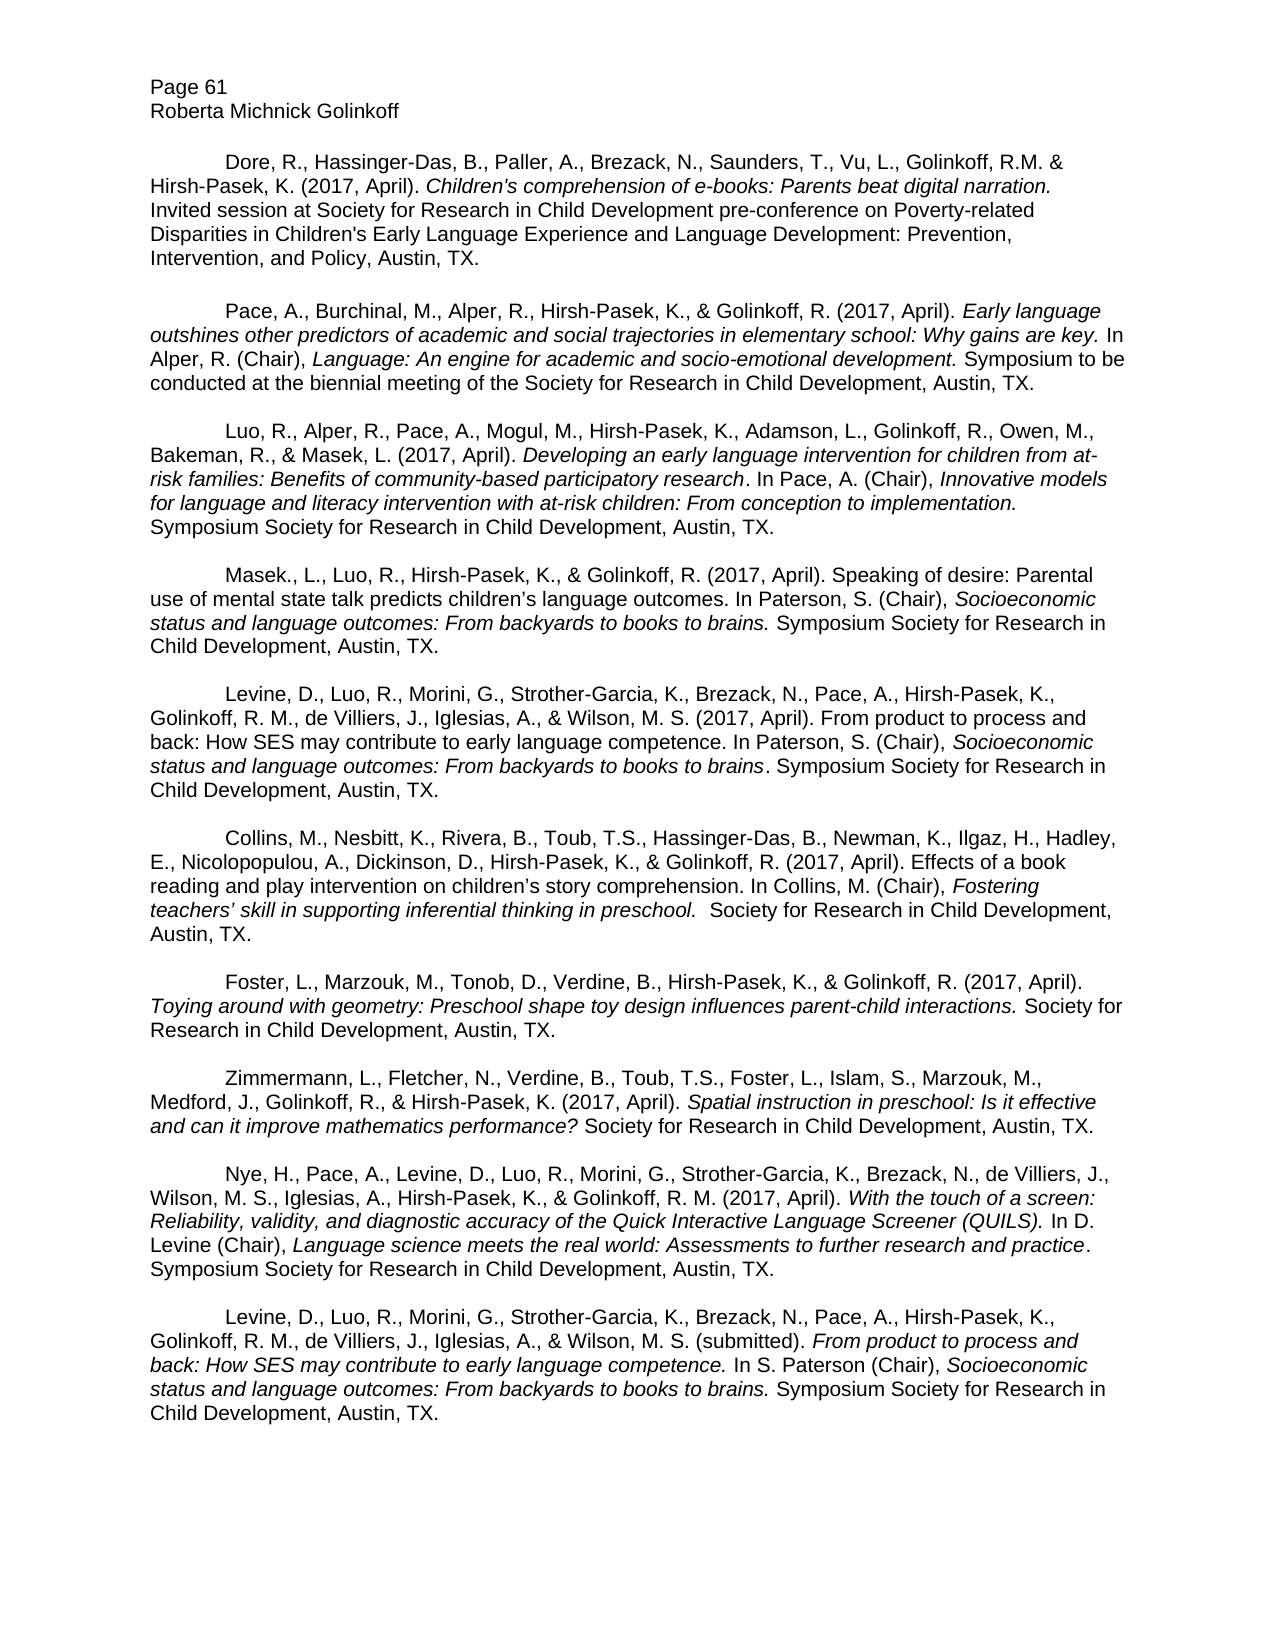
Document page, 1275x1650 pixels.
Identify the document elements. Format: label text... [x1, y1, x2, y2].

text Zimmermann, L., Fletcher, N., Verdine, B., Toub, T.S., Foster, L., Islam, S., Marzouk, M., Medford, J., Golinkoff, R., & Hirsh-Pasek, K. (2017, April). Spatial instruction in preschool: Is it effective and can it improve mathematics performance? Society for Research in Child Development, Austin, TX. [150, 1066, 1125, 1137]
text Levine, D., Luo, R., Morini, G., Strother-Garcia, K., Brezack, N., Pace, A., Hirsh-Pasek, K., Golinkoff, R. M., de Villiers, J., Iglesias, A., & Wilson, M. S. (submitted). From product to process and back: How SES may contribute to early language competence. In S. Paterson (Chair), Socioeconomic status and language outcomes: From backyards to books to brains. Symposium Society for Research in Child Development, Austin, TX. [150, 1305, 1125, 1425]
text Levine, D., Luo, R., Morini, G., Strother-Garcia, K., Brezack, N., Pace, A., Hirsh-Pasek, K., Golinkoff, R. M., de Villiers, J., Iglesias, A., & Wilson, M. S. (2017, April). From product to process and back: How SES may contribute to early language competence. In Paterson, S. (Chair), Socioeconomic status and language outcomes: From backyards to books to brains. Symposium Society for Research in Child Development, Austin, TX. [150, 682, 1125, 802]
text Pace, A., Burchinal, M., Alper, R., Hirsh-Pasek, K., & Golinkoff, R. (2017, April). Early language outshines other predictors of academic and social trajectories in elementary school: Why gains are key. In Alper, R. (Chair), Language: An engine for academic and socio-emotional development. Symposium to be conducted at the biennial meeting of the Society for Research in Child Development, Austin, TX. [150, 299, 1125, 395]
text Masek., L., Luo, R., Hirsh-Pasek, K., & Golinkoff, R. (2017, April). Speaking of desire: Parental use of mental state talk predicts children’s language outcomes. In Paterson, S. (Chair), Socioeconomic status and language outcomes: From backyards to books to brains. Symposium Society for Research in Child Development, Austin, TX. [150, 562, 1125, 658]
text Nye, H., Pace, A., Levine, D., Luo, R., Morini, G., Strother-Garcia, K., Brezack, N., de Villiers, J., Wilson, M. S., Iglesias, A., Hirsh-Pasek, K., & Golinkoff, R. M. (2017, April). With the touch of a screen: Reliability, validity, and diagnostic accuracy of the Quick Interactive Language Screener (QUILS). In D. Levine (Chair), Language science meets the real world: Assessments to further research and practice. Symposium Society for Research in Child Development, Austin, TX. [150, 1161, 1125, 1281]
text Dore, R., Hassinger-Das, B., Paller, A., Brezack, N., Saunders, T., Vu, L., Golinkoff, R.M. & Hirsh-Pasek, K. (2017, April). Children's comprehension of e-books: Parents beat digital narration. Invited session at Society for Research in Child Development pre-conference on Poverty-related Disparities in Children's Early Language Experience and Language Development: Prevention, Intervention, and Policy, Austin, TX. [150, 150, 1125, 270]
text Collins, M., Nesbitt, K., Rivera, B., Toub, T.S., Hassinger-Das, B., Newman, K., Ilgaz, H., Hadley, E., Nicolopopulou, A., Dickinson, D., Hirsh-Pasek, K., & Golinkoff, R. (2017, April). Effects of a book reading and play intervention on children’s story comprehension. In Collins, M. (Chair), Fostering teachers’ skill in supporting inferential thinking in preschool. Society for Research in Child Development, Austin, TX. [150, 826, 1125, 946]
text Foster, L., Marzouk, M., Tonob, D., Verdine, B., Hirsh-Pasek, K., & Golinkoff, R. (2017, April). Toying around with geometry: Preschool shape toy design influences parent-child interactions. Society for Research in Child Development, Austin, TX. [150, 970, 1125, 1042]
text Luo, R., Alper, R., Pace, A., Mogul, M., Hirsh-Pasek, K., Adamson, L., Golinkoff, R., Owen, M., Bakeman, R., & Masek, L. (2017, April). Developing an early language intervention for children from at-risk families: Benefits of community-based participatory research. In Pace, A. (Chair), Innovative models for language and literacy intervention with at-risk children: From conception to implementation. Symposium Society for Research in Child Development, Austin, TX. [150, 419, 1125, 538]
